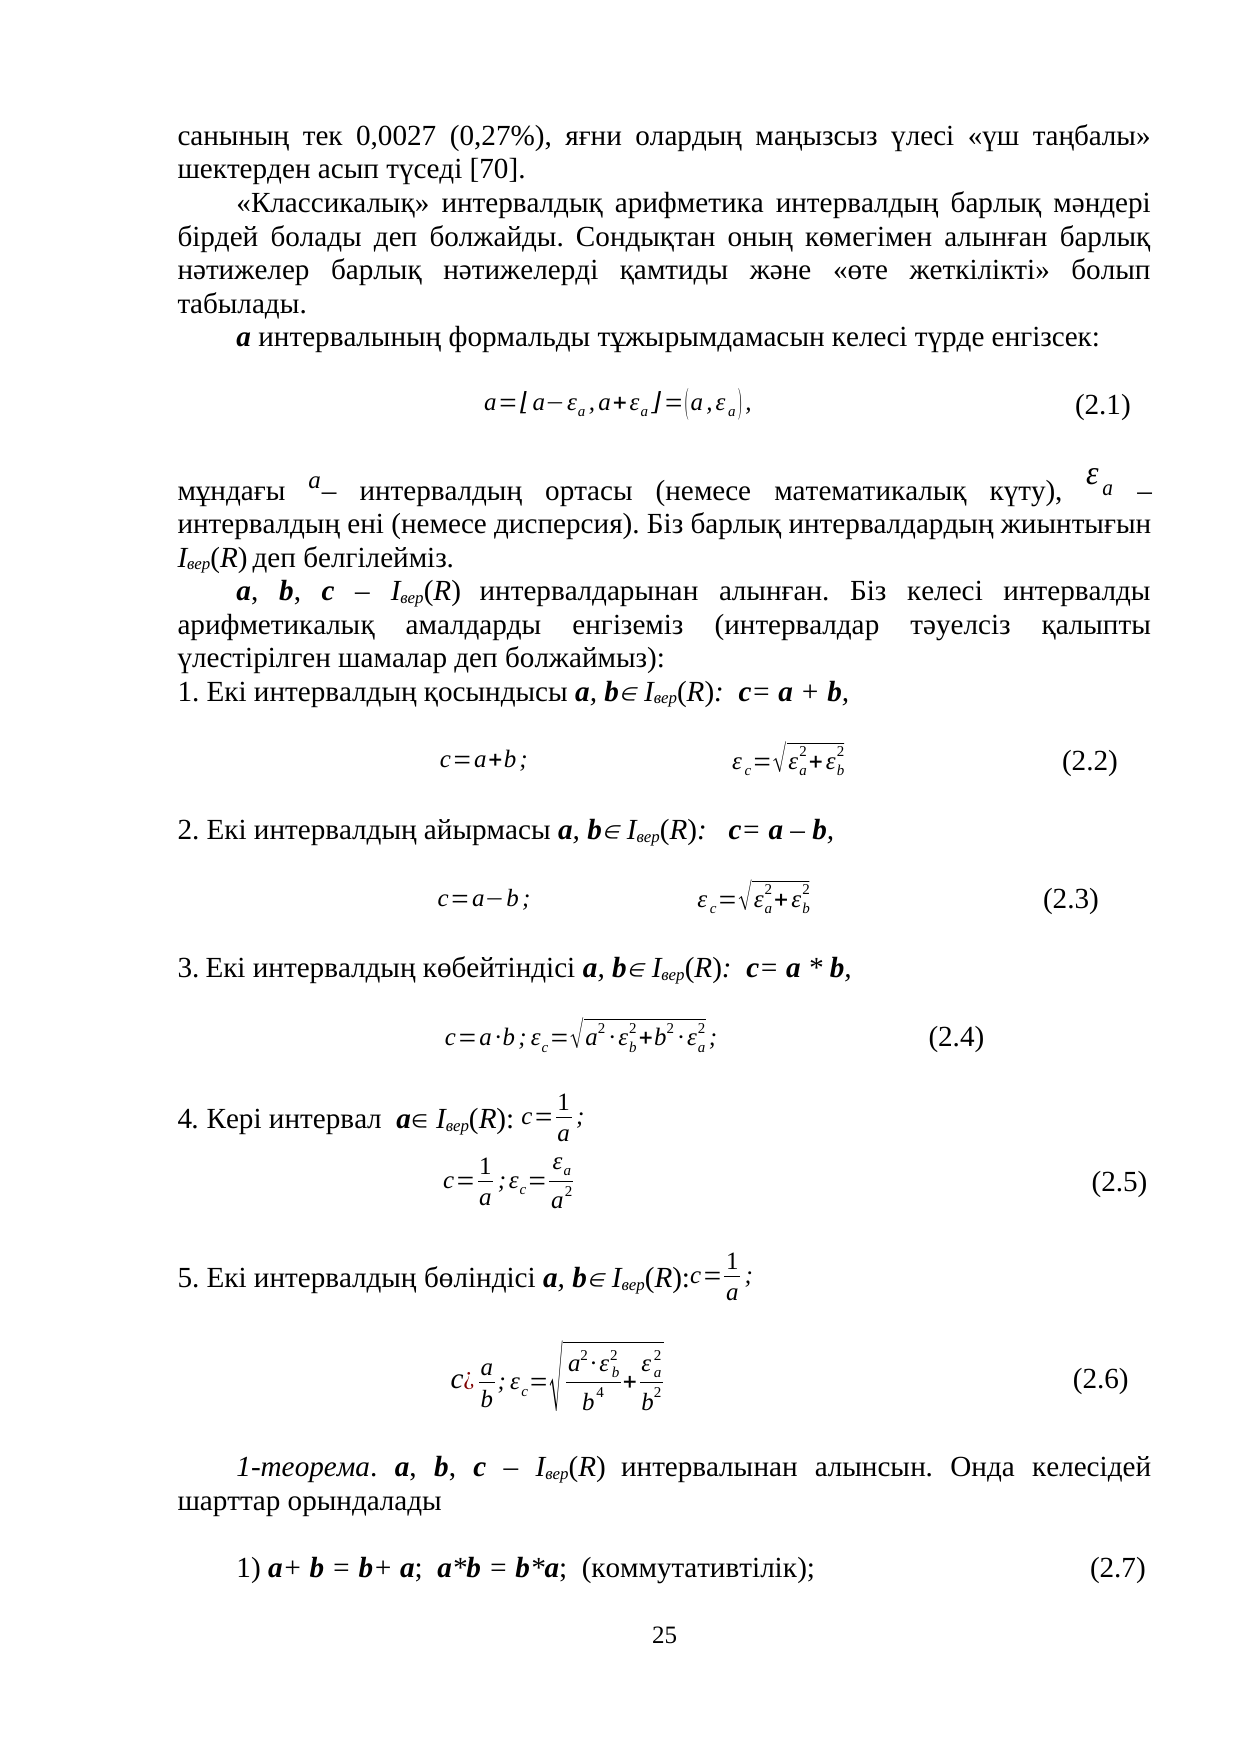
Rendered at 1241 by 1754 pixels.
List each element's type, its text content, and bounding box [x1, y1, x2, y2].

list мұндағы – интервалдың ортасы (немесе математикалық күту), – интервалдың ені (немесе дисперсия). Біз барлық интервалдардың жиынтығын Iвер(R) деп белгілейміз. [177, 455, 1152, 573]
text 3. Екі интервалдың көбейтіндісі a, b Iвер(R): с= a * b, [177, 950, 1152, 984]
list (2.5) [356, 1148, 1152, 1214]
text 4. Кері интервал а Iвер(R): [177, 1089, 1152, 1148]
text (2.3) [365, 879, 1152, 917]
text 5. Екі интервалдың бөліндісі a, b Iвер(R): [177, 1247, 1152, 1306]
text (2.4) [365, 1017, 1152, 1055]
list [177, 118, 1152, 185]
text 2. Екі интервалдың айырмасы a, b Iвер(R): с= a – b, [177, 812, 1152, 846]
list а, b, с – Iвер(R) интервалдарынан алынған. Біз келесі интервалды арифметикалық амалдарды енгіземіз (интервалдар тәуелсіз қалыпты үлестірілген шамалар деп болжаймыз): [177, 573, 1152, 674]
list «Классикалық» интервалдық арифметика интервалдың барлық мәндері бірдей болады деп болжайды. Сондықтан оның көмегімен алынған барлық нәтижелер барлық нәтижелерді қамтиды және «өте жеткілікті» болып табылады. [177, 185, 1152, 319]
list а интервалының формальды тұжырымдамасын келесі түрде енгізсек: [177, 319, 1152, 353]
list (2.1) [177, 386, 1152, 421]
text (2.2) [440, 741, 1152, 779]
text 1. Екі интервалдың қосындысы a, b Iвер(R): с= a + b, [177, 674, 1152, 707]
list c (2.6) [356, 1340, 1152, 1416]
text 1) a+ b = b+ a; a*b = b*a; (коммутативтілік); (2.7) [177, 1550, 1152, 1583]
list 1-теорема. а, b, с – Iвер(R) интервалынан алынсын. Онда келесідей шарттар орындалады [177, 1449, 1152, 1516]
